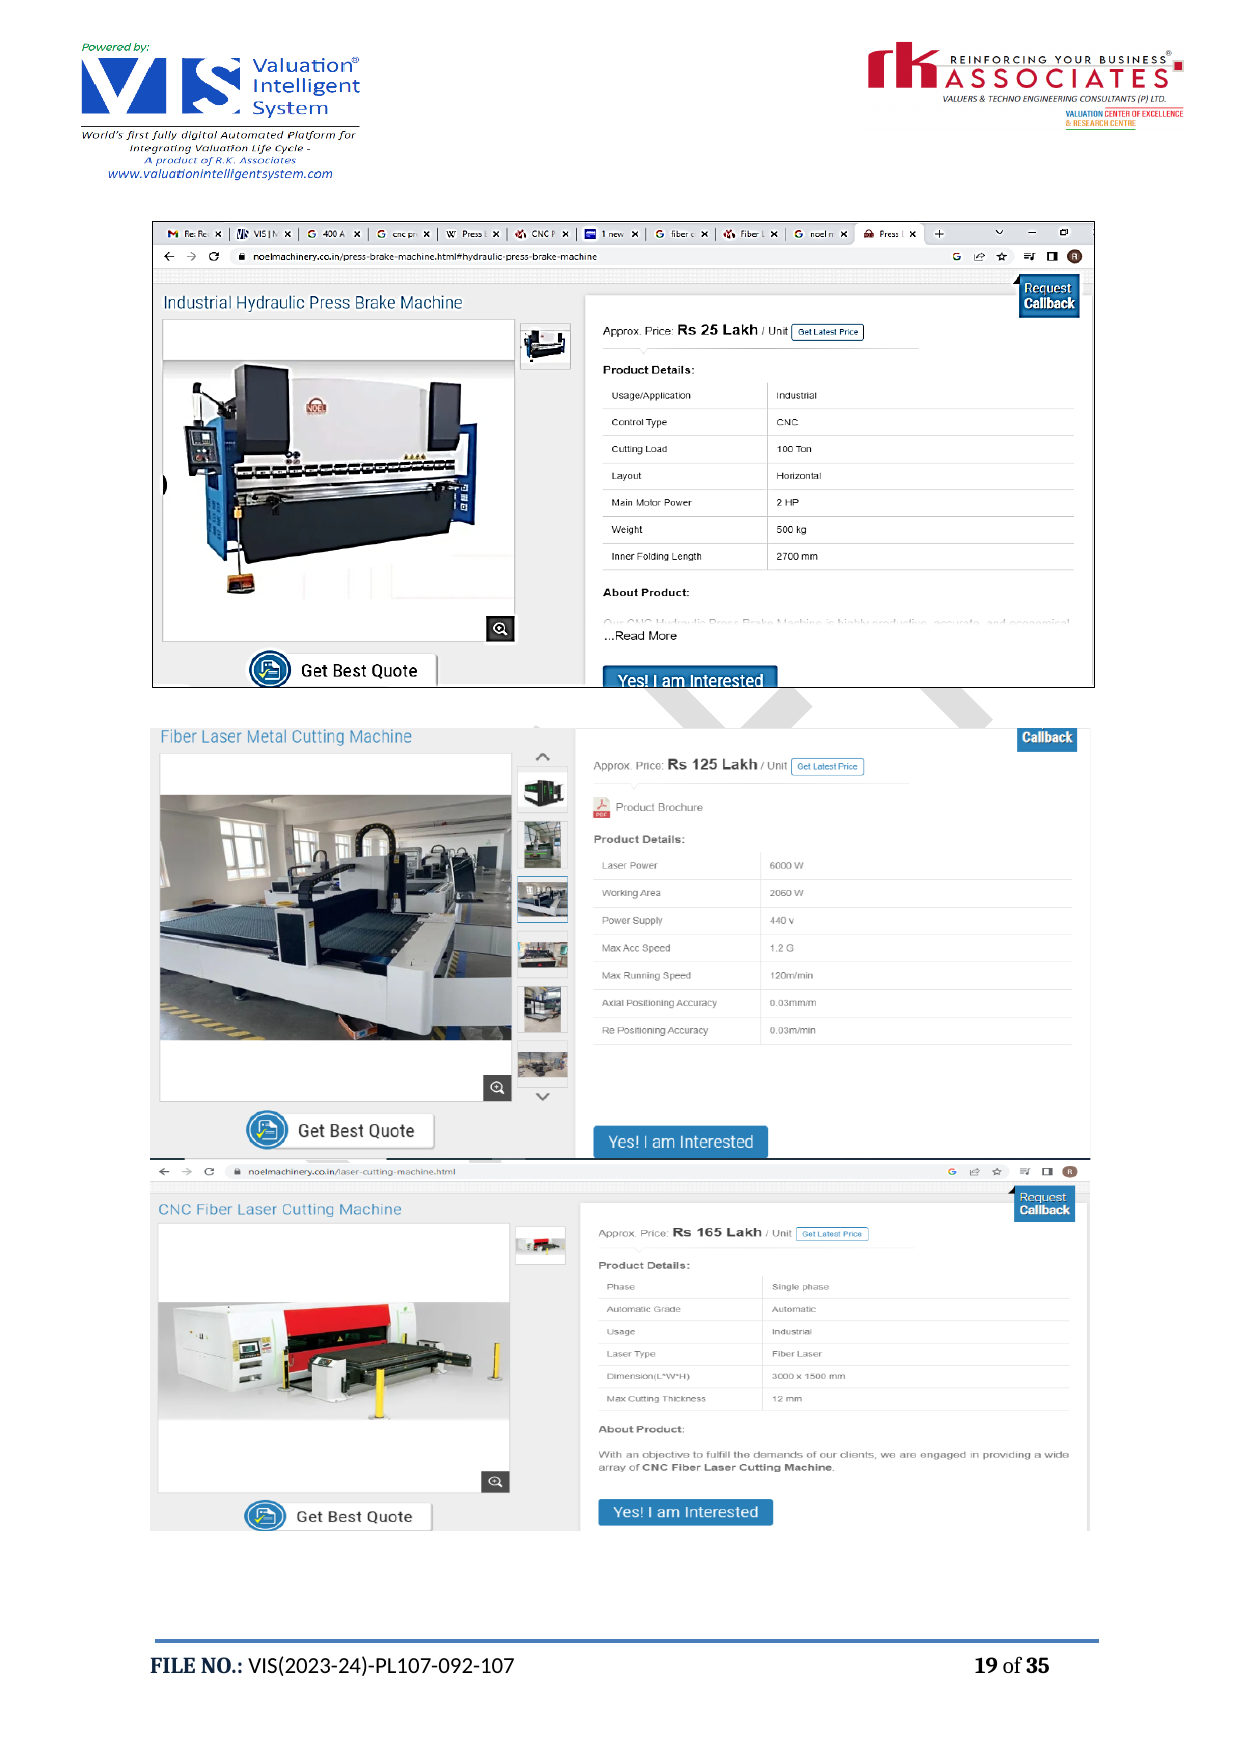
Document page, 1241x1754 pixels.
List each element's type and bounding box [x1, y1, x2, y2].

picture [862, 34, 1185, 132]
picture [68, 40, 372, 183]
picture [153, 222, 1094, 687]
